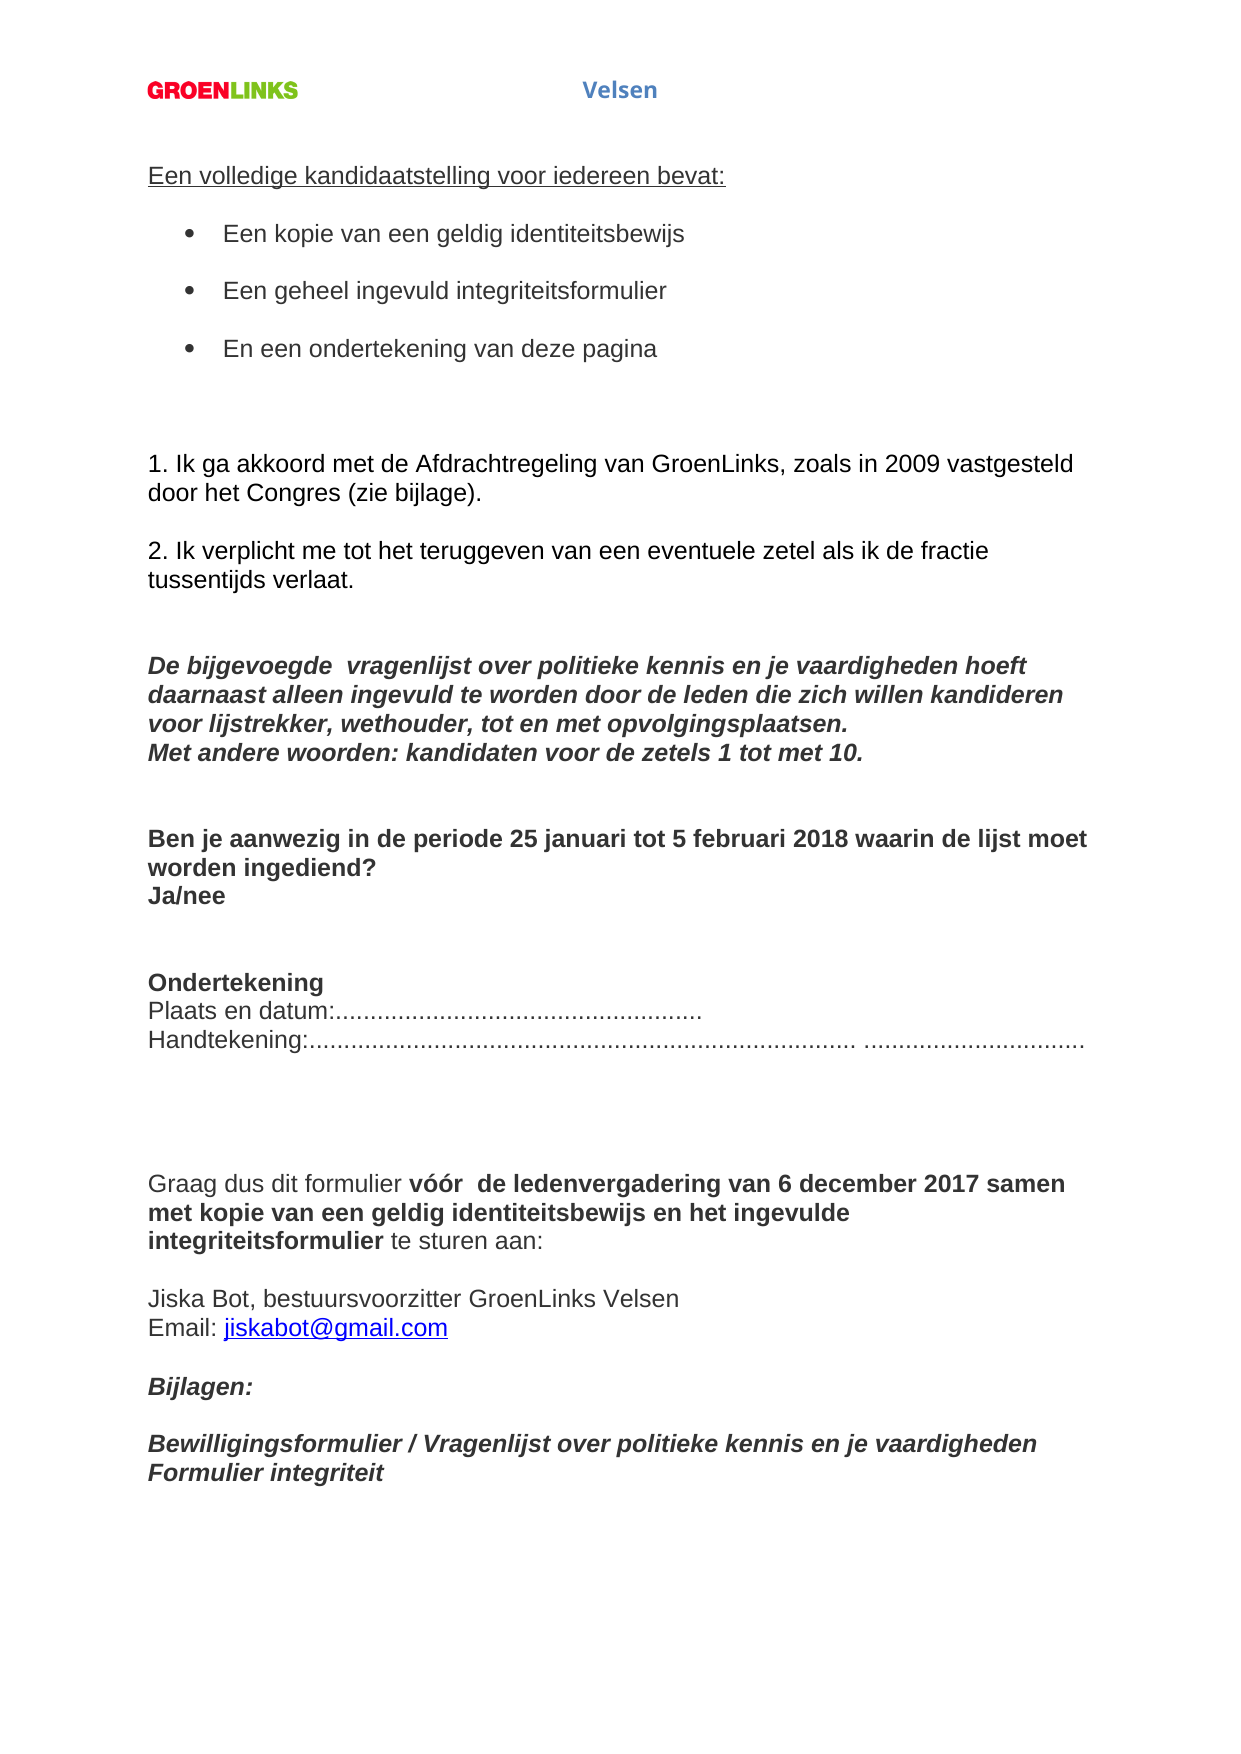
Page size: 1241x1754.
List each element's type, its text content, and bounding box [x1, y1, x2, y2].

text Email: jiskabot@gmail.com [148, 1313, 1093, 1372]
text 2. Ik verplicht me tot het teruggeven van een eventuele zetel als ik de fractie tussentijds verlaat. [148, 536, 1093, 593]
text De bijgevoegde vragenlijst over politieke kennis en je vaardigheden hoeft daarnaast alleen ingevuld te worden door de leden die zich willen kandideren voor lijstrekker, wethouder, tot en met opvolgingsplaatsen. [148, 651, 1093, 738]
text Bijlagen: [148, 1372, 1093, 1401]
text 1. Ik ga akkoord met de Afdrachtregeling van GroenLinks, zoals in 2009 vastgesteld door het Congres (zie bijlage). [148, 449, 1093, 507]
text Handtekening:............................................................................... ................................ [148, 1025, 1093, 1054]
text Formulier integriteit [148, 1458, 1093, 1487]
text Een volledige kandidaatstelling voor iedereen bevat: [148, 161, 1093, 190]
text Ben je aanwezig in de periode 25 januari tot 5 februari 2018 waarin de lijst moet worden ingediend? [148, 824, 1093, 881]
text Plaats en datum:..................................................... [148, 996, 1093, 1025]
text Jiska Bot, bestuursvoorzitter GroenLinks Velsen [148, 1284, 1093, 1313]
list Een kopie van een geldig identiteitsbewijs [185, 218, 1093, 247]
text Met andere woorden: kandidaten voor de zetels 1 tot met 10. [148, 738, 1093, 766]
text Ondertekening [148, 968, 1093, 996]
text Bewilligingsformulier / Vragenlijst over politieke kennis en je vaardigheden [148, 1429, 1093, 1458]
list Een geheel ingevuld integriteitsformulier [185, 276, 1093, 305]
list En een ondertekening van deze pagina [185, 334, 1093, 363]
picture [147, 81, 298, 99]
text Graag dus dit formulier vóór de ledenvergadering van 6 december 2017 samen met kopie van een geldig identiteitsbewijs en het ingevulde integriteitsformulier te sturen aan: [148, 1169, 1093, 1255]
text Ja/nee [148, 881, 1093, 910]
